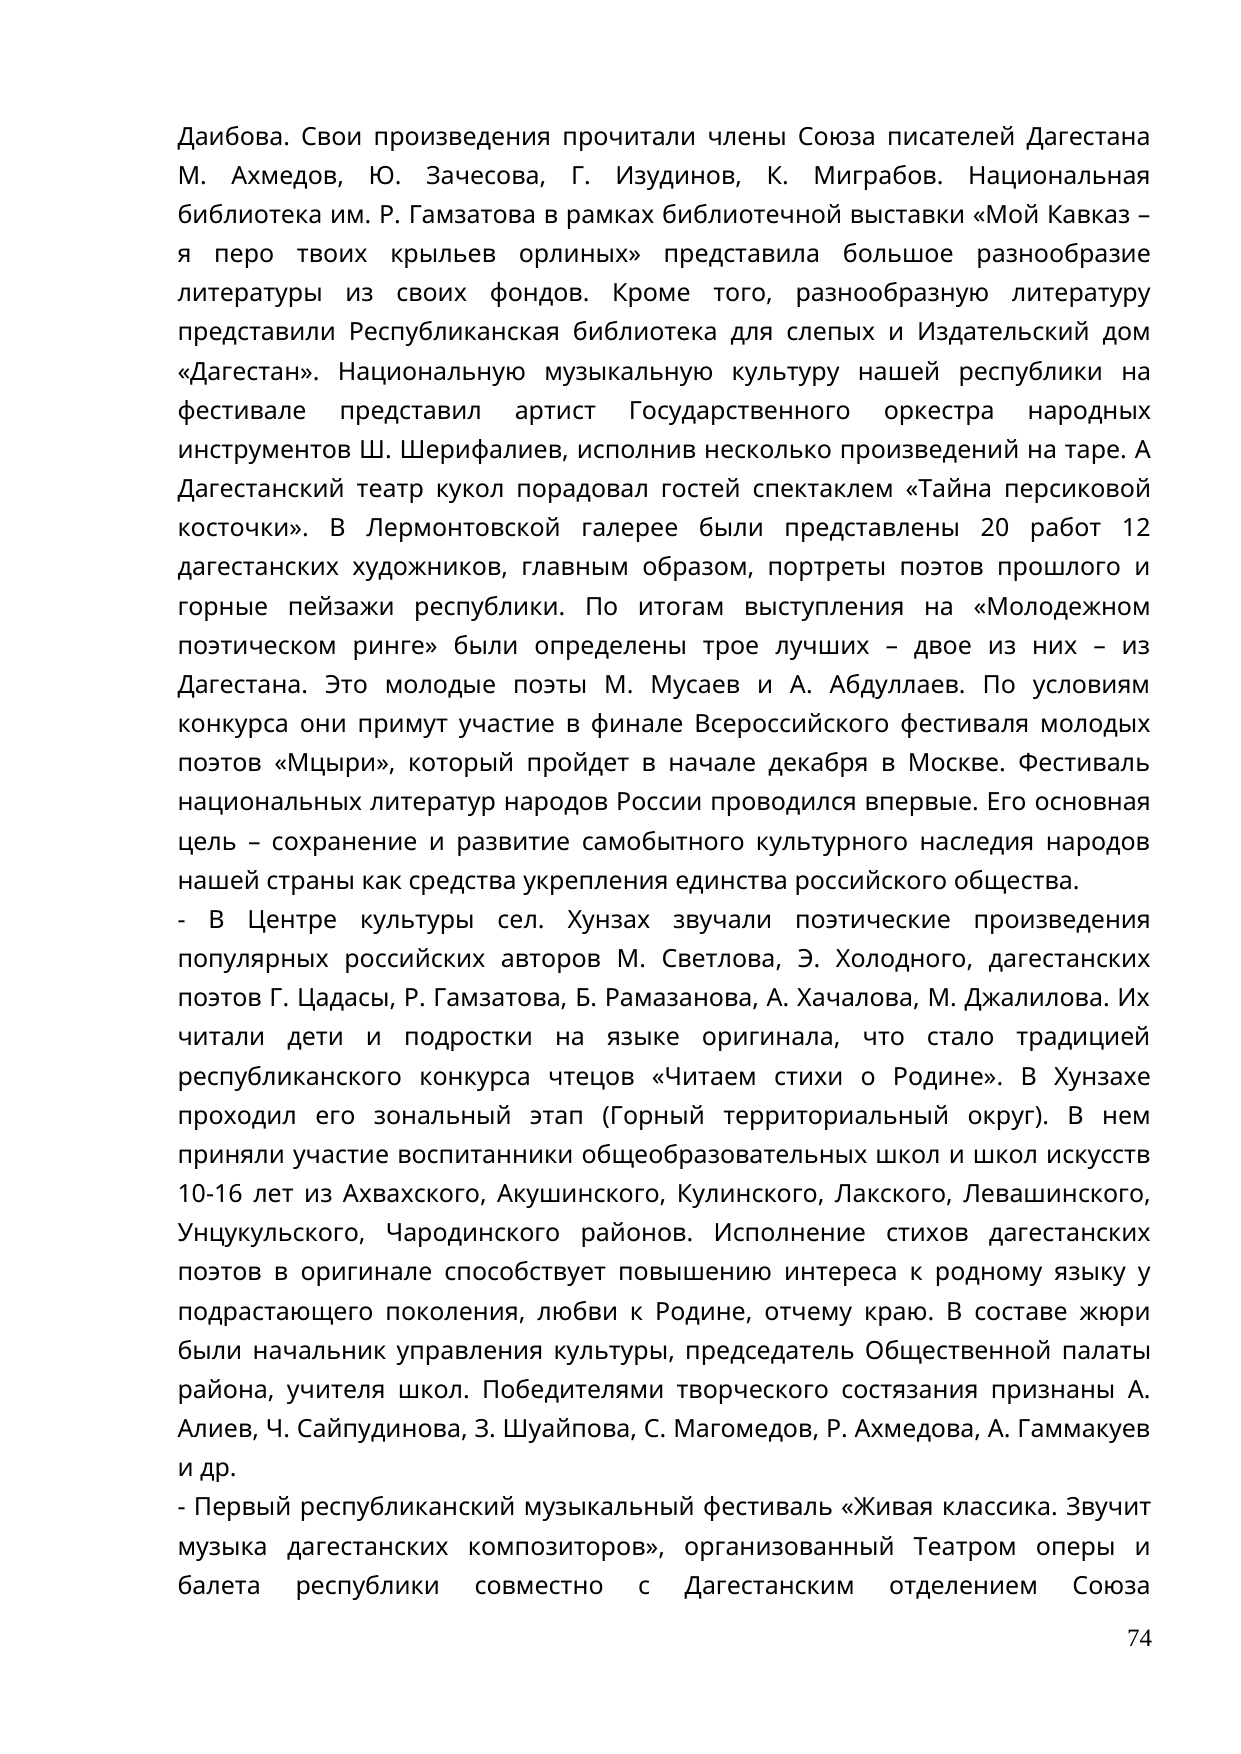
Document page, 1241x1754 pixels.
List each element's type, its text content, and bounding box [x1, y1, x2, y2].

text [177, 1489, 1152, 1601]
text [177, 118, 1152, 896]
text - В Центре культуры сел. Хунзах звучали поэтические произведения популярных российских авторов М. Светлова, Э. Холодного, дагестанских поэтов Г. Цадасы, Р. Гамзатова, Б. Рамазанова, А. Хачалова, М. Джалилова. Их читали дети и подростки на языке оригинала, что стало традицией республиканского конкурса чтецов «Читаем стихи о Родине». В Хунзахе проходил его зональный этап (Горный территориальный округ). В нем приняли участие воспитанники общеобразовательных школ и школ искусств 10-16 лет из Ахвахского, Акушинского, Кулинского, Лакского, Левашинского, Унцукульского, Чародинского районов. Исполнение стихов дагестанских поэтов в оригинале способствует повышению интереса к родному языку у подрастающего поколения, любви к Родине, отчему краю. В составе жюри были начальник управления культуры, председатель Общественной палаты района, учителя школ. Победителями творческого состязания признаны А. Алиев, Ч. Сайпудинова, З. Шуайпова, С. Магомедов, Р. Ахмедова, А. Гаммакуев и др. [177, 901, 1152, 1484]
